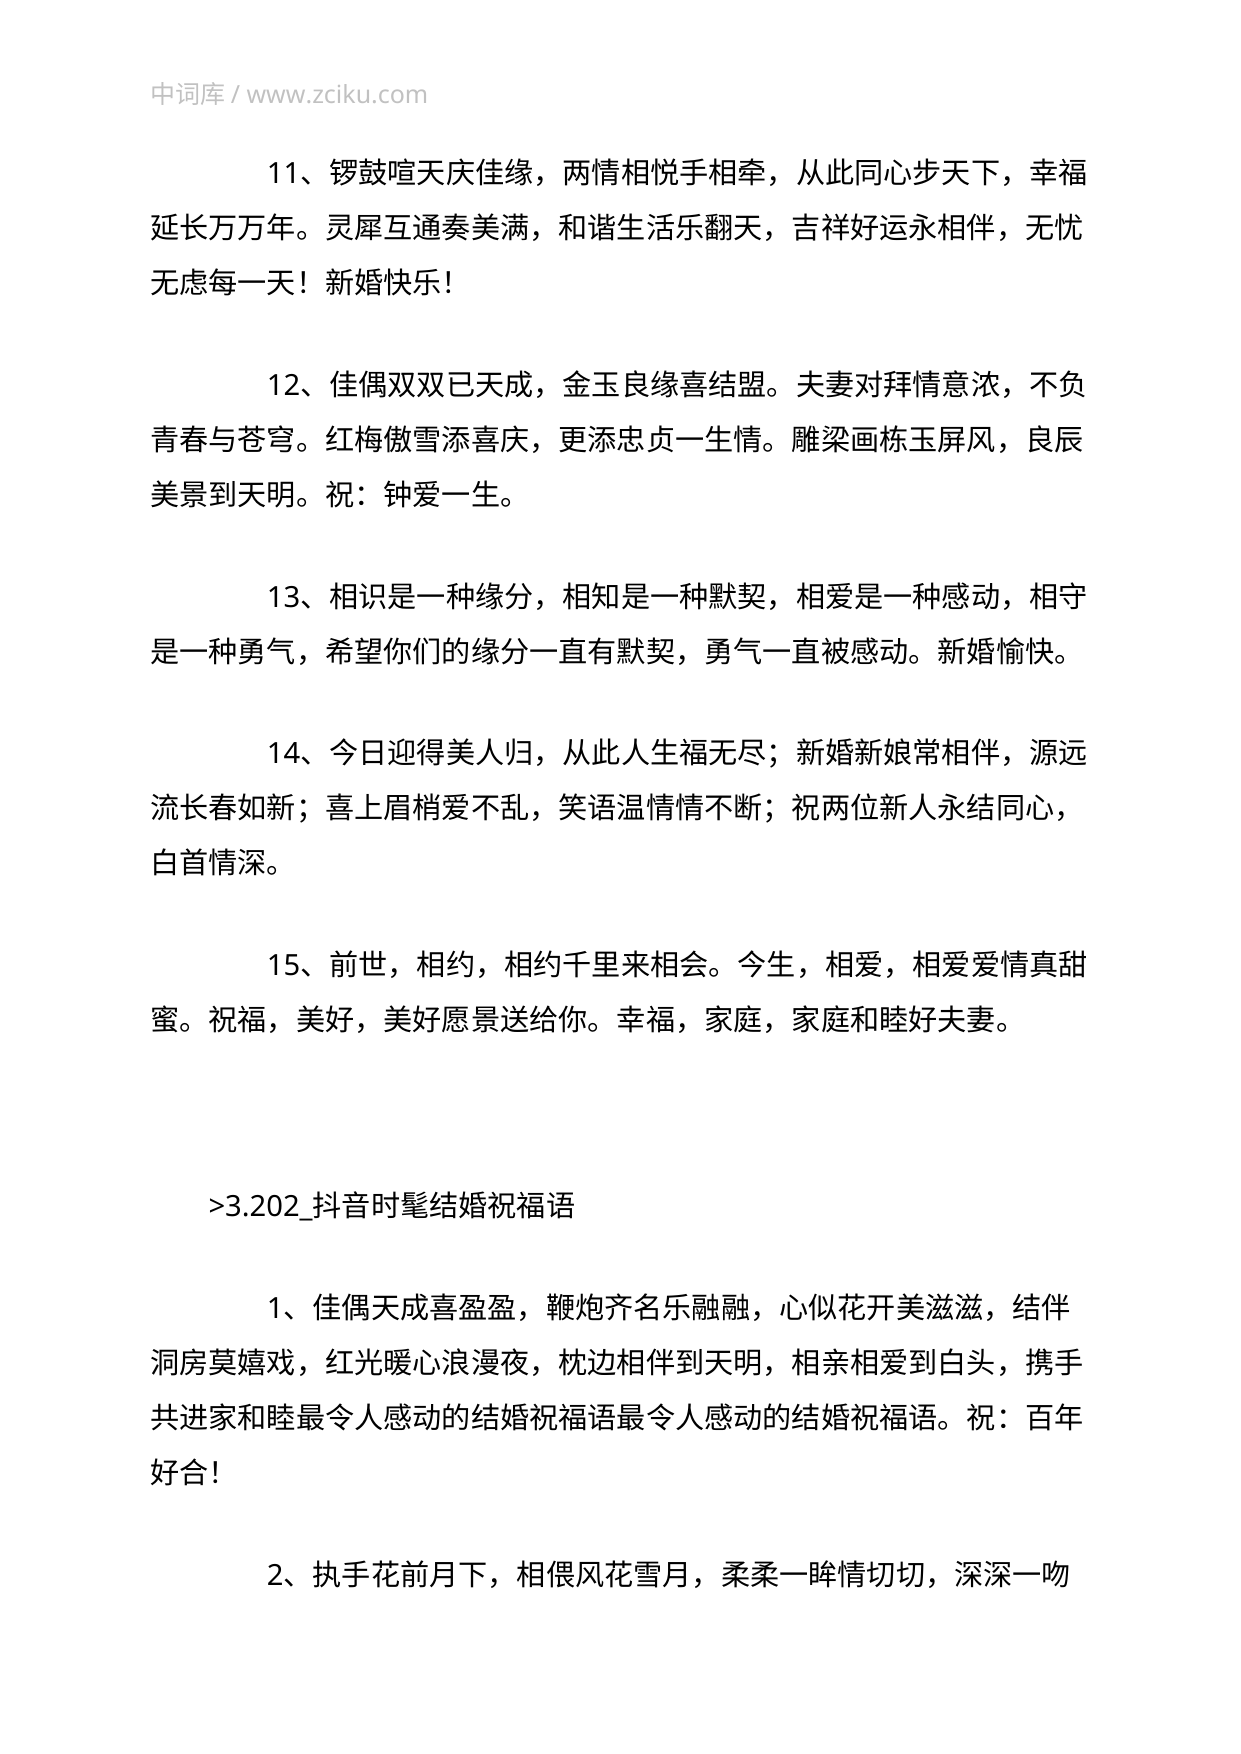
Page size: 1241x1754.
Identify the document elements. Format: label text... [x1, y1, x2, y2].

text >3.202_抖音时髦结婚祝福语 [150, 1183, 1090, 1225]
text 1、佳偶天成喜盈盈，鞭炮齐名乐融融，心似花开美滋滋，结伴洞房莫嬉戏，红光暖心浪漫夜，枕边相伴到天明，相亲相爱到白头，携手共进家和睦最令人感动的结婚祝福语最令人感动的结婚祝福语。祝：百年好合！ [150, 1285, 1090, 1492]
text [150, 1551, 1090, 1594]
text 11、锣鼓喧天庆佳缘，两情相悦手相牵，从此同心步天下，幸福延长万万年。灵犀互通奏美满，和谐生活乐翻天，吉祥好运永相伴，无忧无虑每一天！新婚快乐！ [150, 150, 1090, 302]
text 13、相识是一种缘分，相知是一种默契，相爱是一种感动，相守是一种勇气，希望你们的缘分一直有默契，勇气一直被感动。新婚愉快。 [150, 573, 1090, 671]
text 14、今日迎得美人归，从此人生福无尽；新婚新娘常相伴，源远流长春如新；喜上眉梢爱不乱，笑语温情情不断；祝两位新人永结同心，白首情深。 [150, 730, 1090, 882]
text 15、前世，相约，相约千里来相会。今生，相爱，相爱爱情真甜蜜。祝福，美好，美好愿景送给你。幸福，家庭，家庭和睦好夫妻。 [150, 942, 1090, 1039]
text 12、佳偶双双已天成，金玉良缘喜结盟。夫妻对拜情意浓，不负青春与苍穹。红梅傲雪添喜庆，更添忠贞一生情。雕梁画栋玉屏风，良辰美景到天明。祝：钟爱一生。 [150, 362, 1090, 514]
